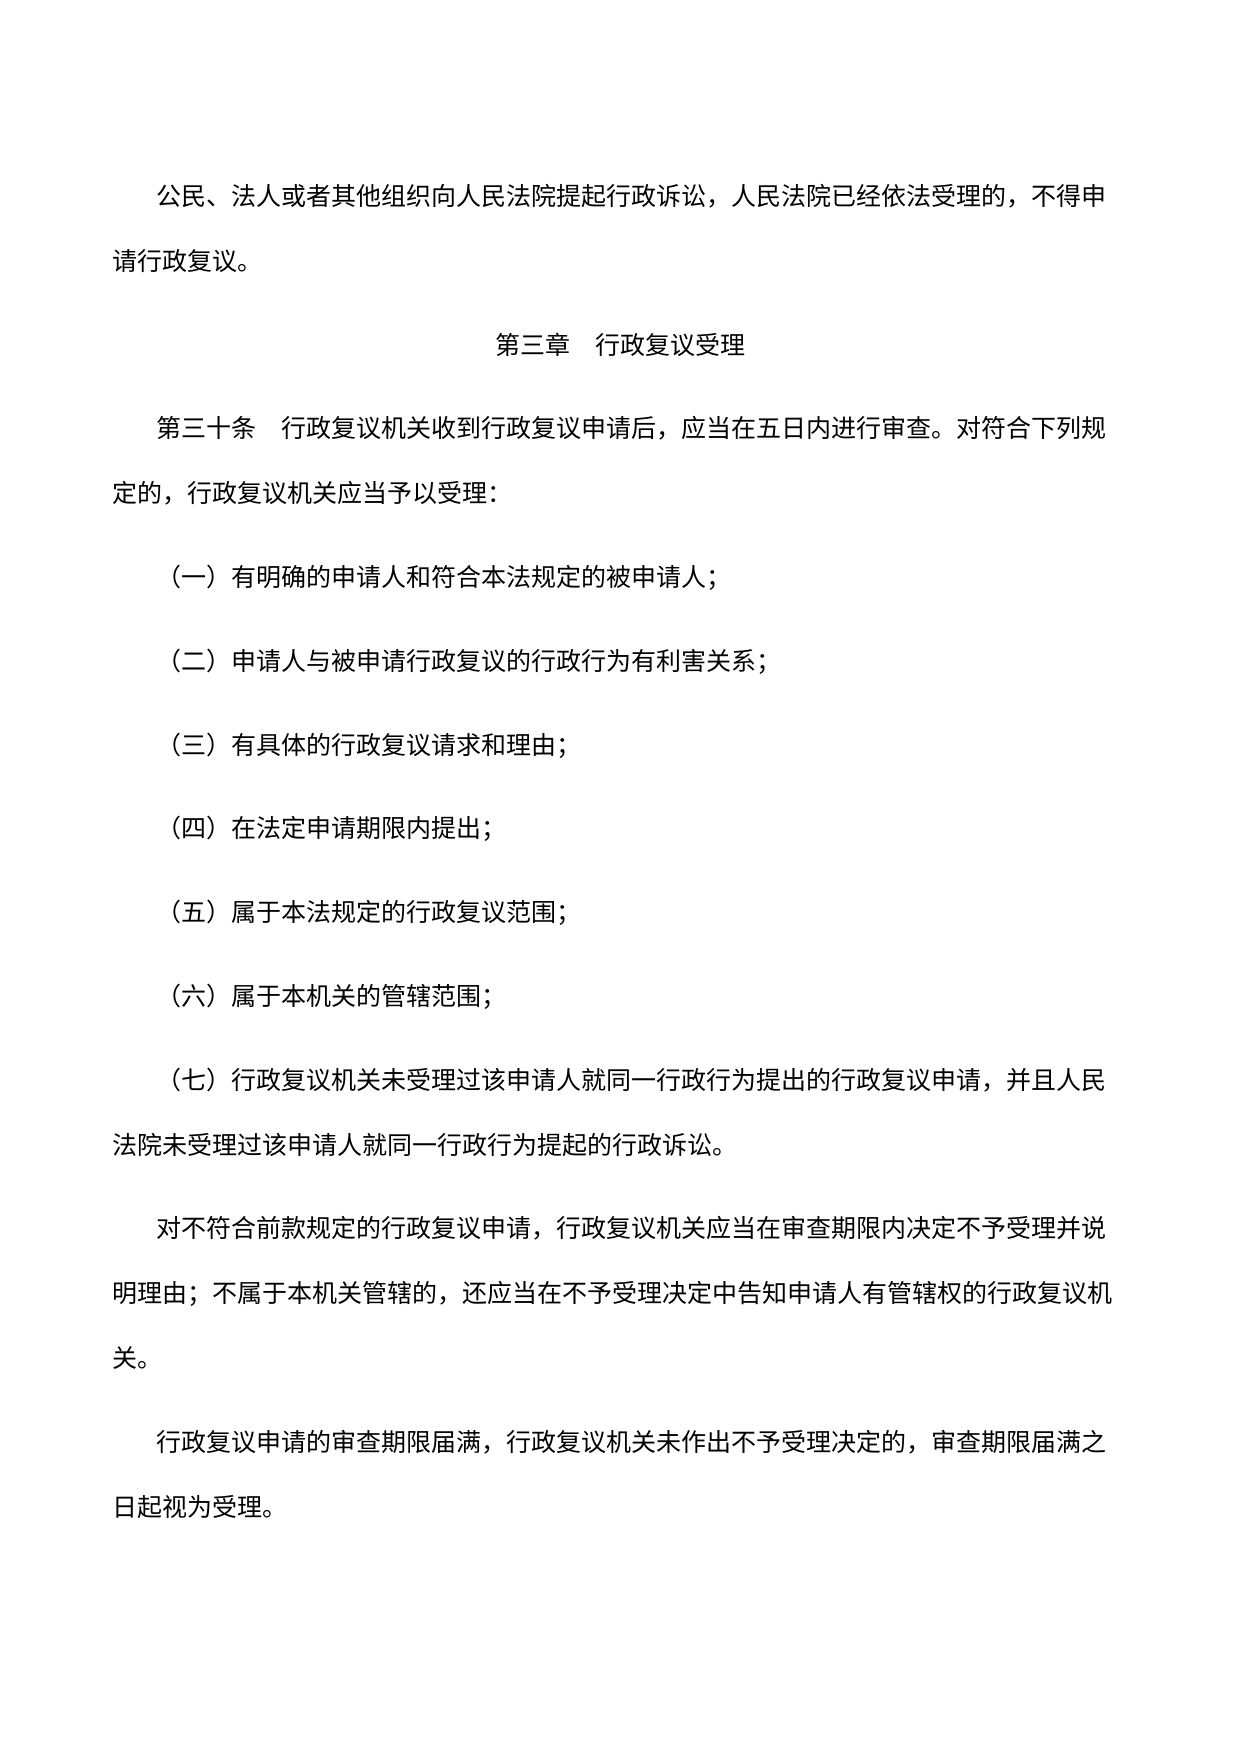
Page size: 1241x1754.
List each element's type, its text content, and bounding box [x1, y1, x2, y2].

text 对不符合前款规定的行政复议申请，行政复议机关应当在审查期限内决定不予受理并说明理由；不属于本机关管辖的，还应当在不予受理决定中告知申请人有管辖权的行政复议机关。 [112, 1194, 1128, 1389]
text （六）属于本机关的管辖范围； [112, 962, 1128, 1027]
text （七）行政复议机关未受理过该申请人就同一行政行为提出的行政复议申请，并且人民法院未受理过该申请人就同一行政行为提起的行政诉讼。 [112, 1046, 1128, 1176]
text （二）申请人与被申请行政复议的行政行为有利害关系； [112, 627, 1128, 692]
text 公民、法人或者其他组织向人民法院提起行政诉讼，人民法院已经依法受理的，不得申请行政复议。 [112, 162, 1128, 292]
text 第三十条 行政复议机关收到行政复议申请后，应当在五日内进行审查。对符合下列规定的，行政复议机关应当予以受理： [112, 394, 1128, 524]
text （一）有明确的申请人和符合本法规定的被申请人； [112, 543, 1128, 608]
text （三）有具体的行政复议请求和理由； [112, 711, 1128, 776]
text 第三章 行政复议受理 [112, 311, 1128, 376]
text （五）属于本法规定的行政复议范围； [112, 878, 1128, 943]
text 行政复议申请的审查期限届满，行政复议机关未作出不予受理决定的，审查期限届满之日起视为受理。 [112, 1408, 1128, 1538]
text （四）在法定申请期限内提出； [112, 794, 1128, 859]
